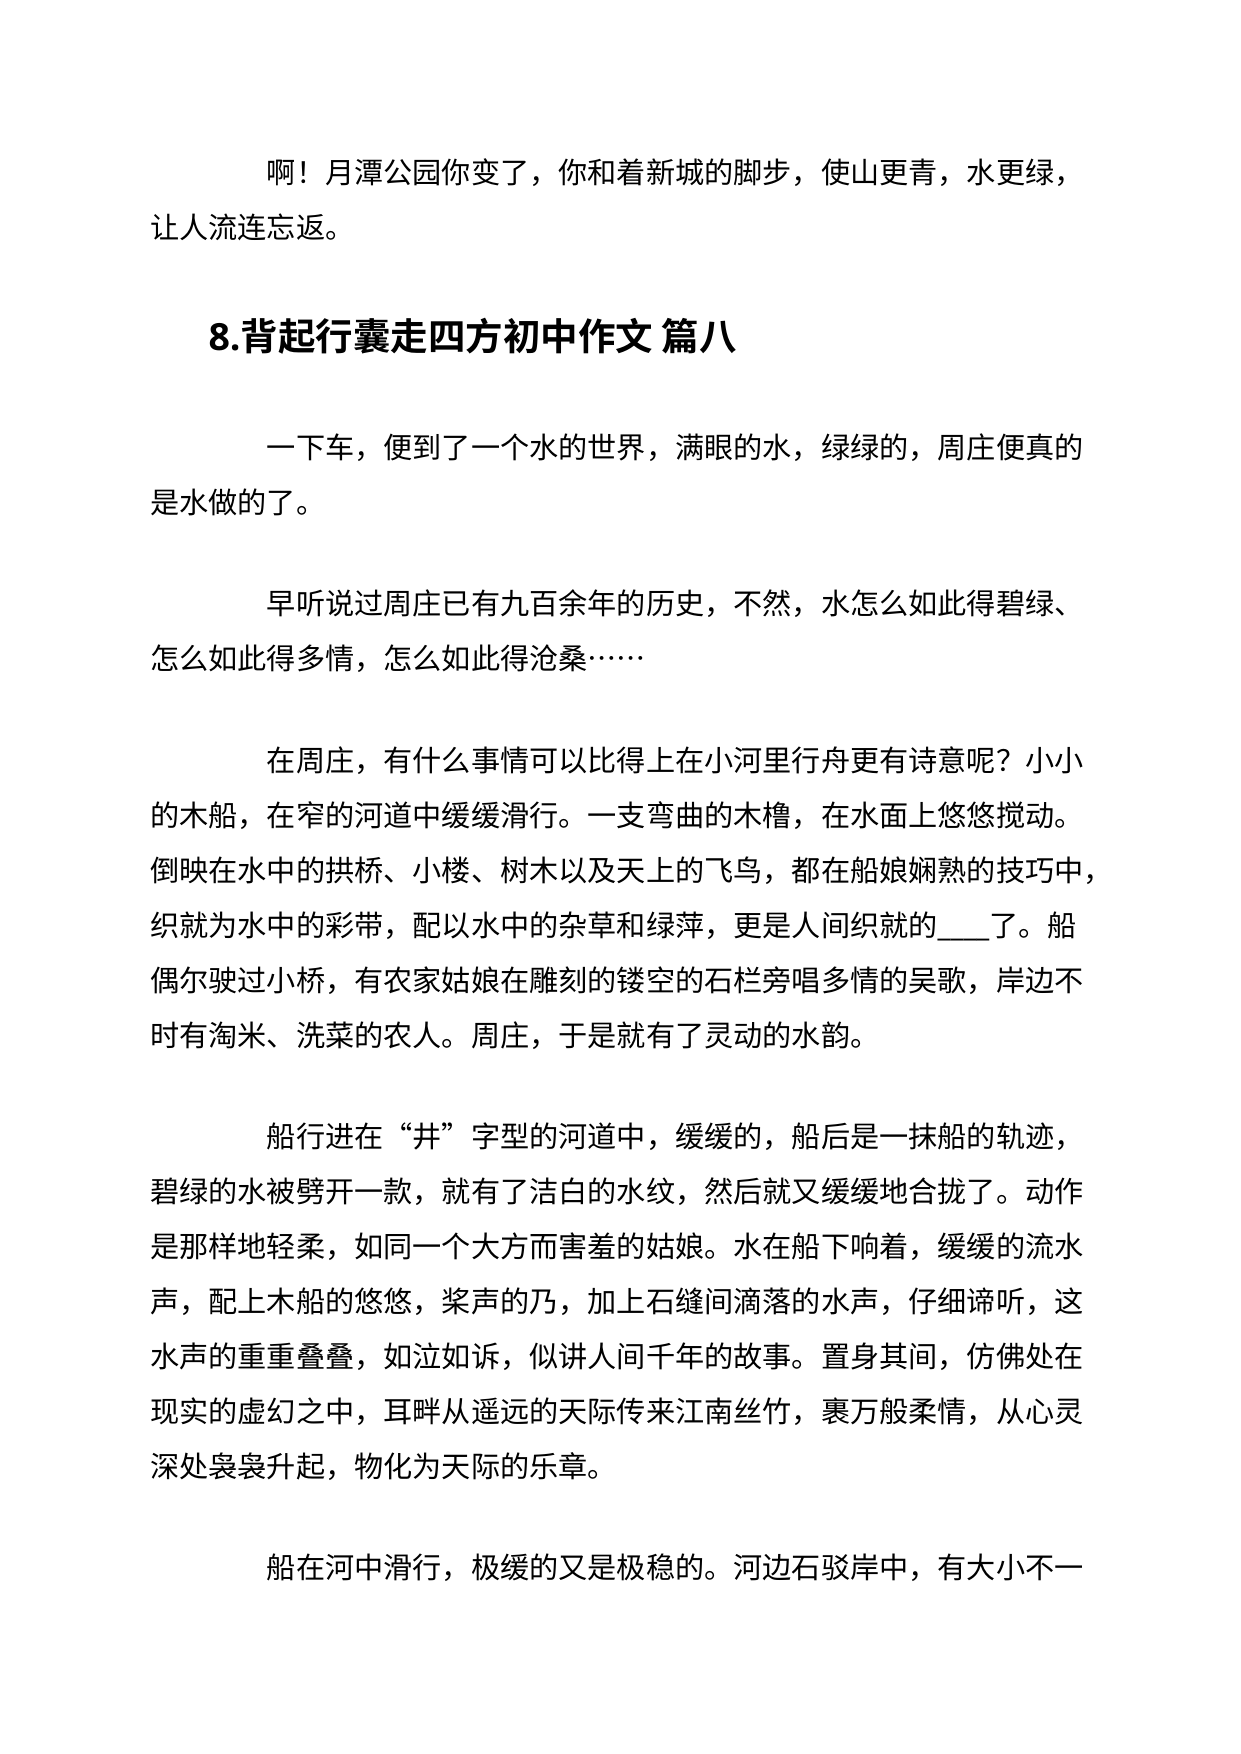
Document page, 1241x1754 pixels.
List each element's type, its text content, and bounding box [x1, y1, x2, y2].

text 一下车，便到了一个水的世界，满眼的水，绿绿的，周庄便真的是水做的了。 [150, 424, 1090, 521]
text 8.背起行囊走四方初中作文 篇八 [150, 307, 1090, 361]
text 在周庄，有什么事情可以比得上在小河里行舟更有诗意呢？小小的木船，在窄的河道中缓缓滑行。一支弯曲的木橹，在水面上悠悠搅动。倒映在水中的拱桥、小楼、树木以及天上的飞鸟，都在船娘娴熟的技巧中，织就为水中的彩带，配以水中的杂草和绿萍，更是人间织就的____了。船偶尔驶过小桥，有农家姑娘在雕刻的镂空的石栏旁唱多情的吴歌，岸边不时有淘米、洗菜的农人。周庄，于是就有了灵动的水韵。 [150, 738, 1090, 1054]
text 啊！月潭公园你变了，你和着新城的脚步，使山更青，水更绿，让人流连忘返。 [150, 150, 1090, 247]
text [150, 1545, 1090, 1587]
text 早听说过周庄已有九百余年的历史，不然，水怎么如此得碧绿、怎么如此得多情，怎么如此得沧桑…… [150, 581, 1090, 678]
text 船行进在“井”字型的河道中，缓缓的，船后是一抹船的轨迹，碧绿的水被劈开一款，就有了洁白的水纹，然后就又缓缓地合拢了。动作是那样地轻柔，如同一个大方而害羞的姑娘。水在船下响着，缓缓的流水声，配上木船的悠悠，桨声的乃，加上石缝间滴落的水声，仔细谛听，这水声的重重叠叠，如泣如诉，似讲人间千年的故事。置身其间，仿佛处在现实的虚幻之中，耳畔从遥远的天际传来江南丝竹，裹万般柔情，从心灵深处袅袅升起，物化为天际的乐章。 [150, 1114, 1090, 1486]
